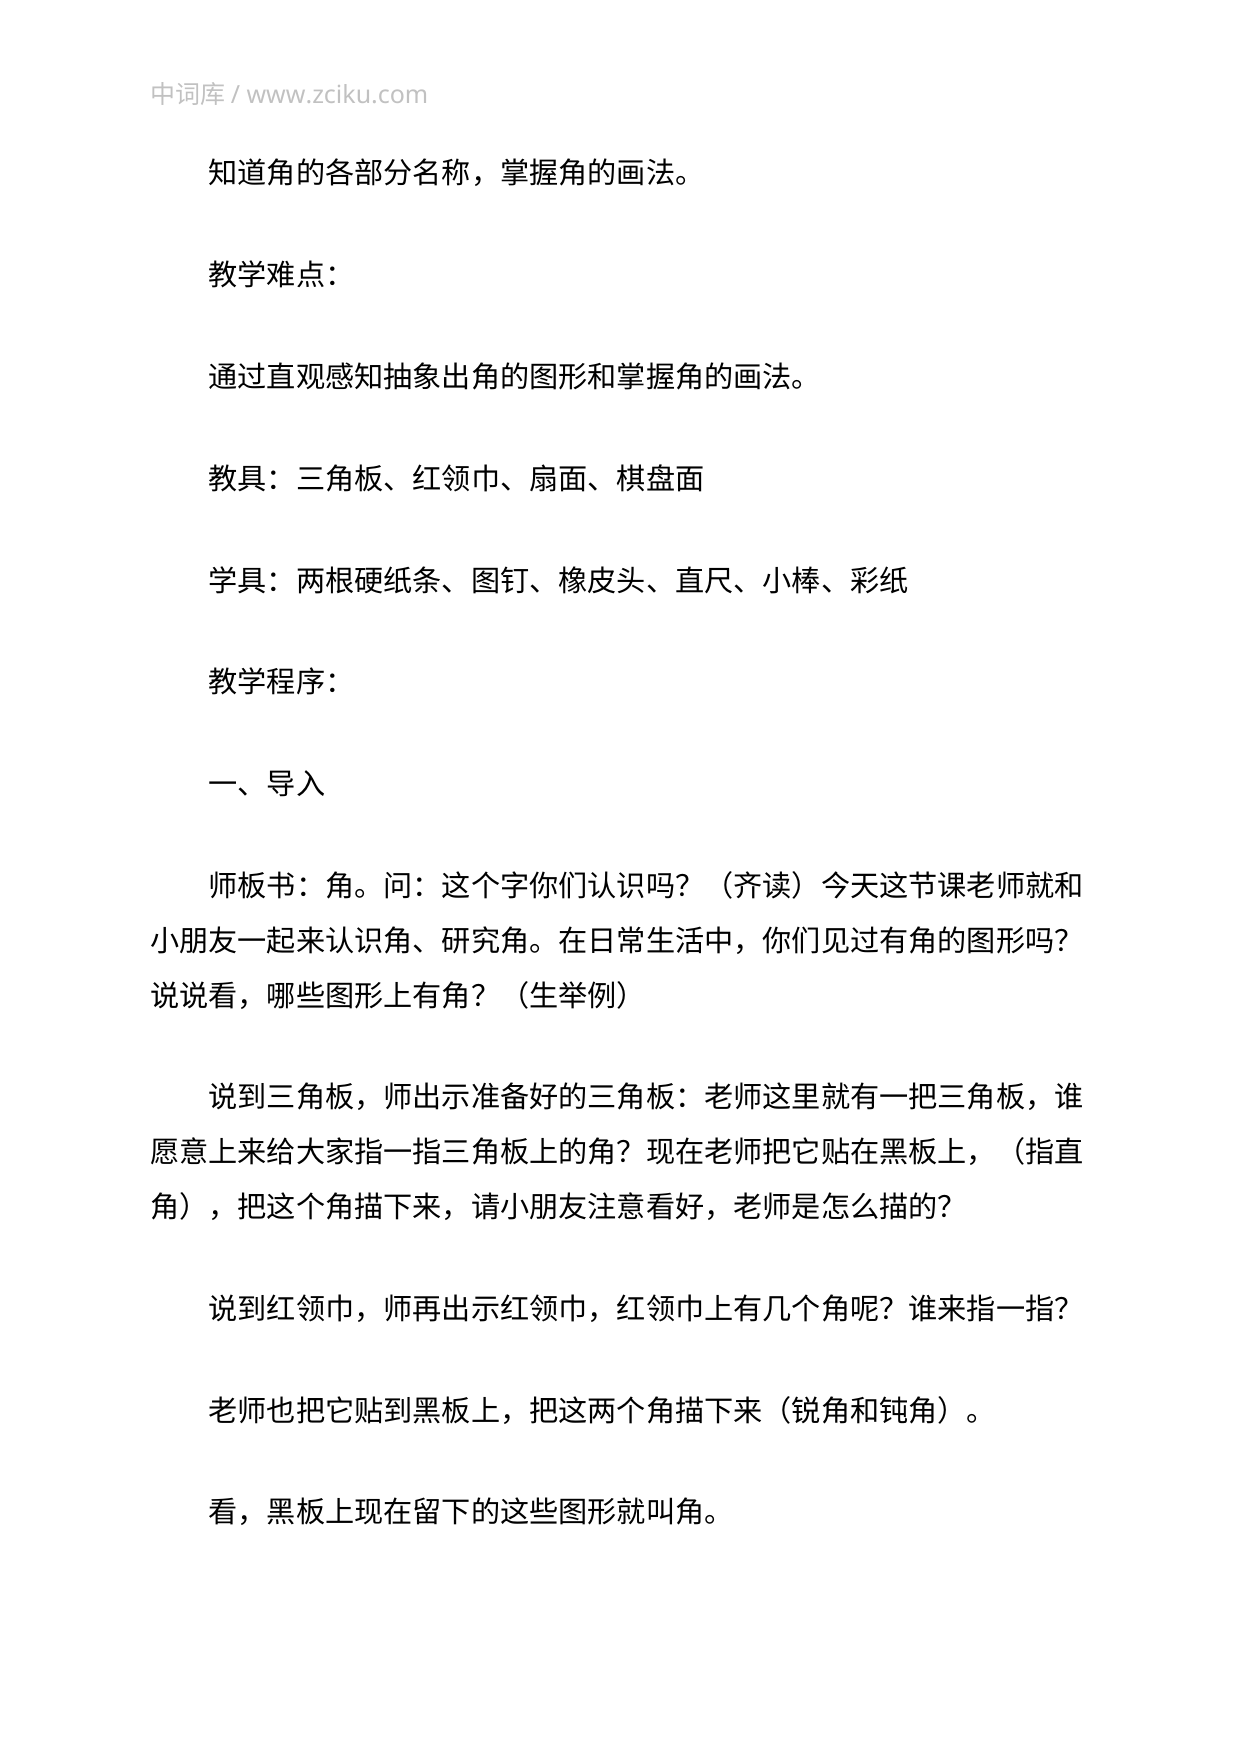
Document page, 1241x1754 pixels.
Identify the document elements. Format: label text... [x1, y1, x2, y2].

text 说到红领巾，师再出示红领巾，红领巾上有几个角呢？谁来指一指？ [150, 1286, 1090, 1328]
text 知道角的各部分名称，掌握角的画法。 [150, 150, 1090, 192]
text 师板书：角。问：这个字你们认识吗？（齐读）今天这节课老师就和小朋友一起来认识角、研究角。在日常生活中，你们见过有角的图形吗？说说看，哪些图形上有角？（生举例） [150, 862, 1090, 1014]
text 看，黑板上现在留下的这些图形就叫角。 [150, 1489, 1090, 1531]
text 教具：三角板、红领巾、扇面、棋盘面 [150, 455, 1090, 498]
text 说到三角板，师出示准备好的三角板：老师这里就有一把三角板，谁愿意上来给大家指一指三角板上的角？现在老师把它贴在黑板上，（指直角），把这个角描下来，请小朋友注意看好，老师是怎么描的？ [150, 1074, 1090, 1226]
text 教学难点： [150, 252, 1090, 294]
text 通过直观感知抽象出角的图形和掌握角的画法。 [150, 353, 1090, 396]
text 教学程序： [150, 659, 1090, 701]
text 一、导入 [150, 761, 1090, 803]
text 老师也把它贴到黑板上，把这两个角描下来（锐角和钝角）。 [150, 1387, 1090, 1429]
text 学具：两根硬纸条、图钉、橡皮头、直尺、小棒、彩纸 [150, 557, 1090, 599]
